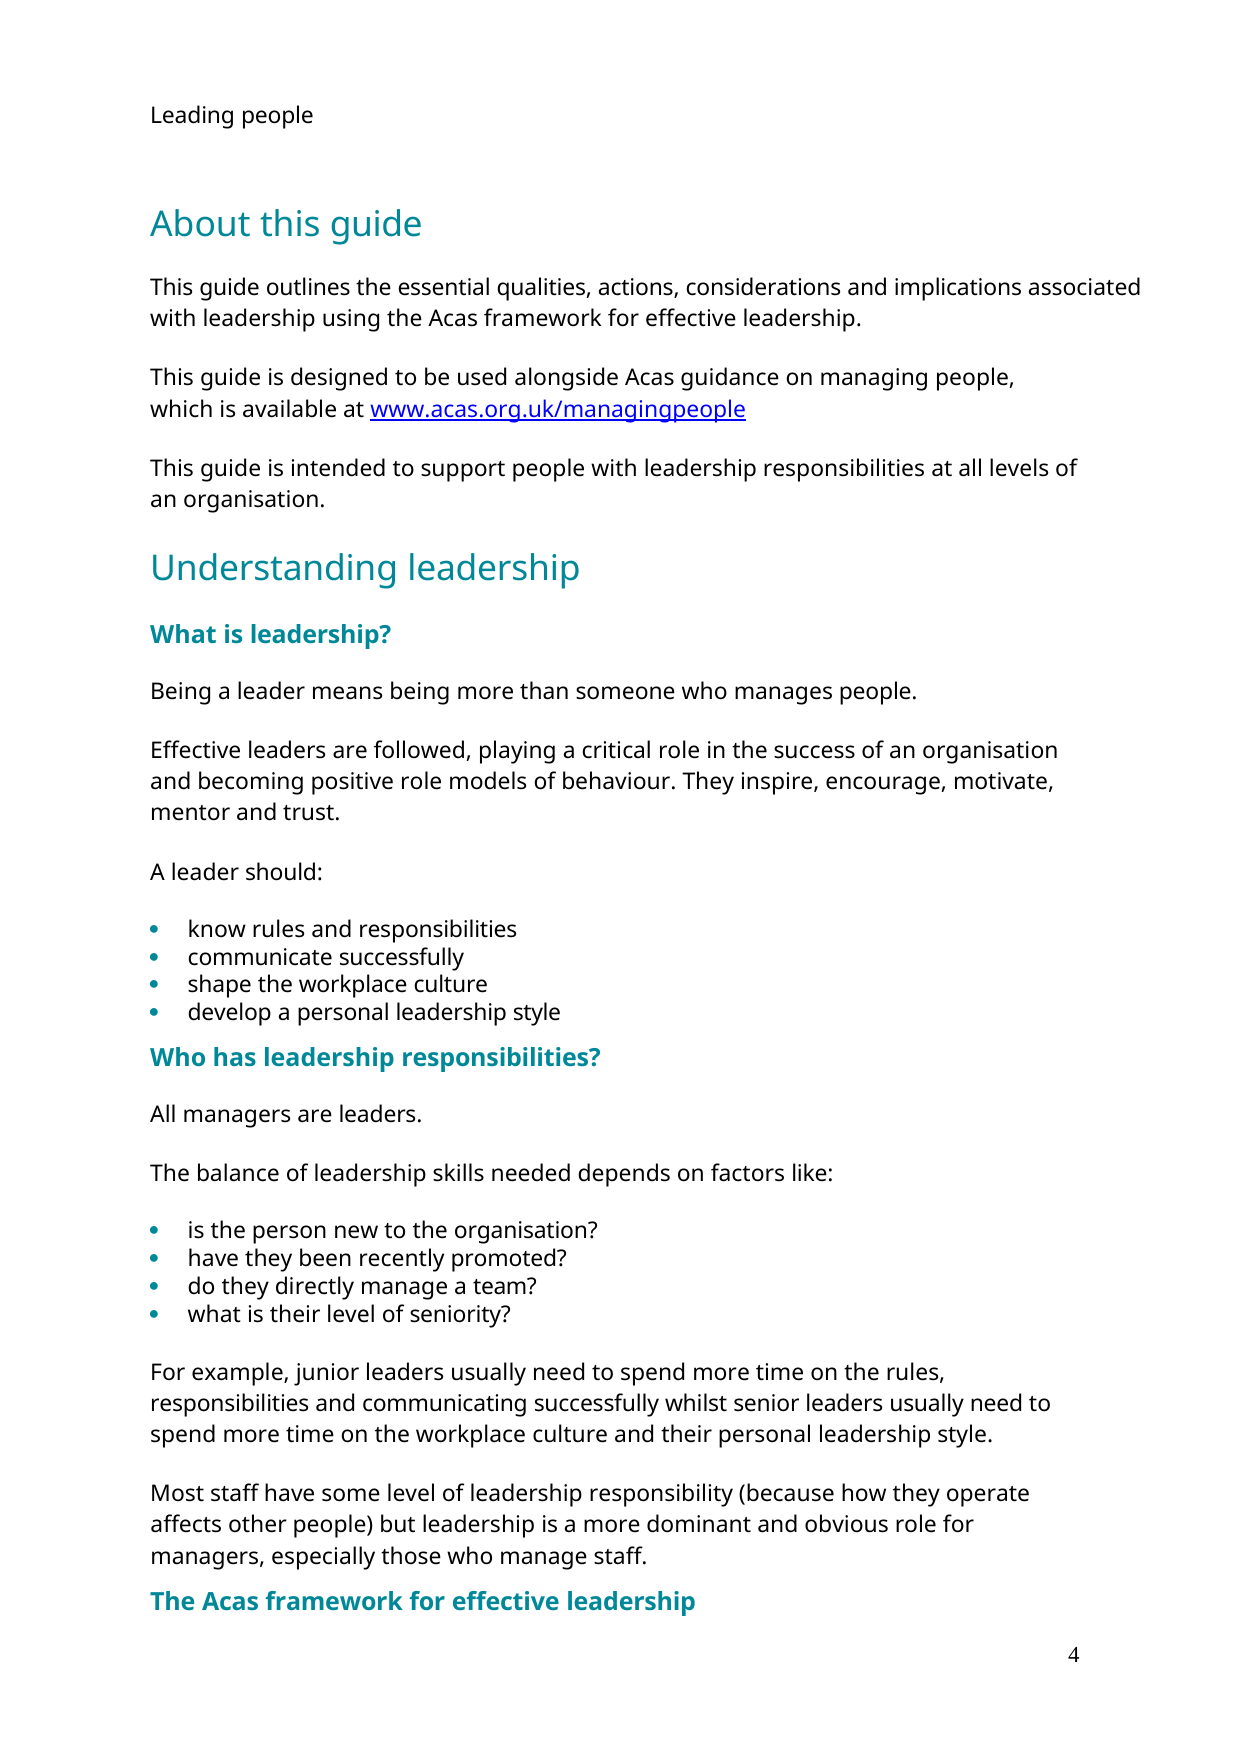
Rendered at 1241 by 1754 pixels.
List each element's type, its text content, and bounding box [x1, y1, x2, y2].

list communicate successfully [150, 943, 1165, 971]
subtitle Who has leadership responsibilities? [150, 1039, 1165, 1073]
subtitle The Acas framework for effective leadership [150, 1584, 1165, 1618]
text All managers are leaders. [150, 1098, 1165, 1129]
text This guide is designed to be used alongside Acas guidance on managing people, which is available at www.acas.org.uk/managingpeople [150, 361, 1082, 424]
text This guide is intended to support people with leadership responsibilities at all levels of an organisation. [150, 452, 1082, 514]
text Effective leaders are followed, playing a critical role in the success of an organisation and becoming positive role models of behaviour. They inspire, encourage, motivate, mentor and trust. [150, 734, 1082, 828]
list shape the workplace culture [150, 971, 1165, 998]
list what is their level of seniority? [150, 1300, 1165, 1328]
text This guide outlines the essential qualities, actions, considerations and implications associated with leadership using the Acas framework for effective leadership. [150, 271, 1165, 333]
list know rules and responsibilities [150, 914, 1165, 943]
list do they directly manage a team? [150, 1272, 1165, 1300]
text The balance of leadership skills needed depends on factors like: [150, 1157, 1165, 1188]
text Most staff have some level of leadership responsibility (because how they operate affects other people) but leadership is a more dominant and obvious role for managers, especially those who manage staff. [150, 1477, 1082, 1571]
text A leader should: [150, 856, 1165, 887]
subtitle About this guide [150, 198, 1165, 246]
list develop a personal leadership style [150, 998, 1165, 1026]
subtitle Understanding leadership [150, 543, 1165, 591]
subtitle What is leadership? [150, 616, 1165, 650]
list is the person new to the organisation? [150, 1216, 1165, 1244]
text Being a leader means being more than someone who manages people. [150, 674, 1165, 706]
text For example, junior leaders usually need to spend more time on the rules, responsibilities and communicating successfully whilst senior leaders usually need to spend more time on the workplace culture and their personal leadership style. [150, 1355, 1082, 1449]
list have they been recently promoted? [150, 1244, 1165, 1272]
